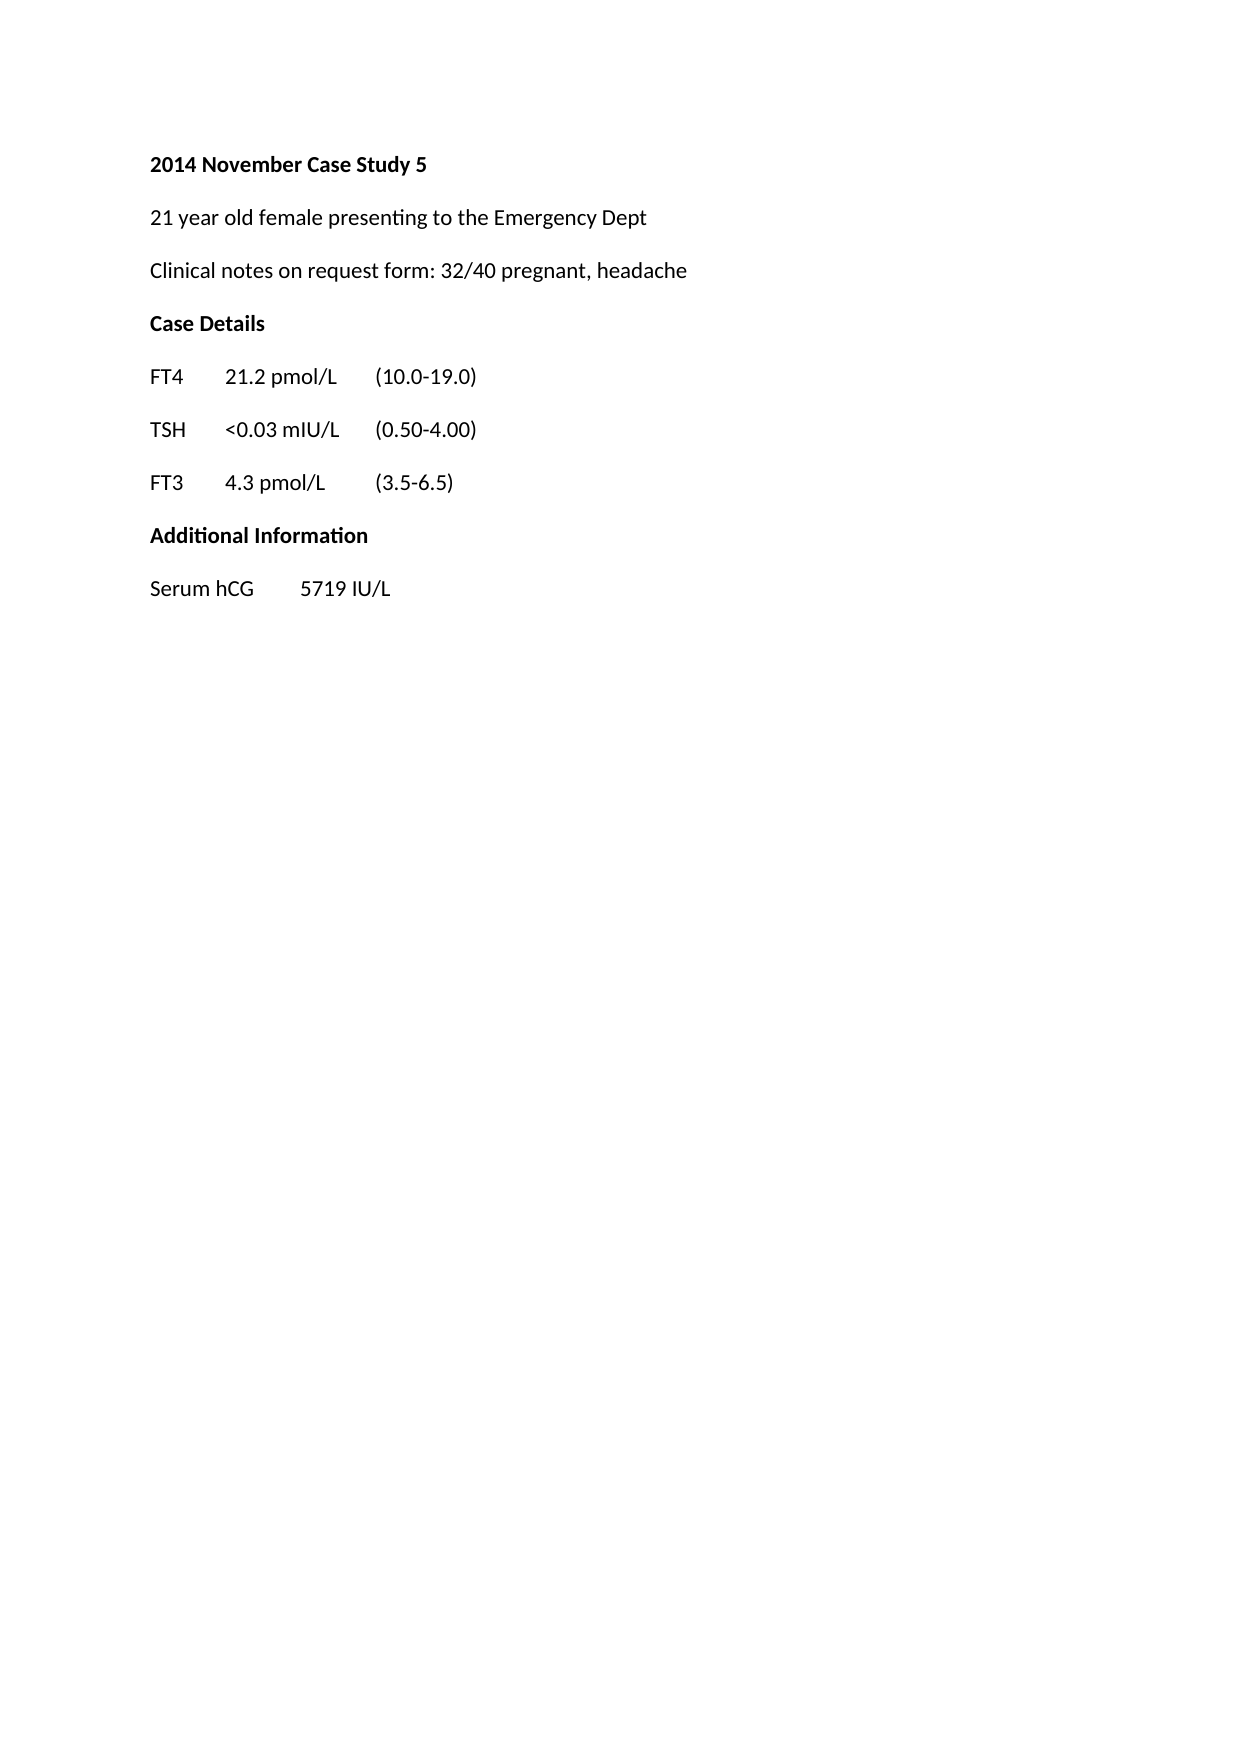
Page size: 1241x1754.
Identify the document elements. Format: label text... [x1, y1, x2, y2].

text 2014 November Case Study 5 [150, 150, 1090, 178]
text TSH <0.03 mIU/L (0.50-4.00) [150, 415, 1090, 443]
text Serum hCG 5719 IU/L [150, 574, 1090, 602]
text Case Details [150, 309, 1090, 337]
text FT4 21.2 pmol/L (10.0-19.0) [150, 362, 1090, 390]
text Clinical notes on request form: 32/40 pregnant, headache [150, 256, 1090, 284]
text FT3 4.3 pmol/L (3.5-6.5) [150, 468, 1090, 496]
text Additional Information [150, 521, 1090, 549]
text 21 year old female presenting to the Emergency Dept [150, 203, 1090, 231]
